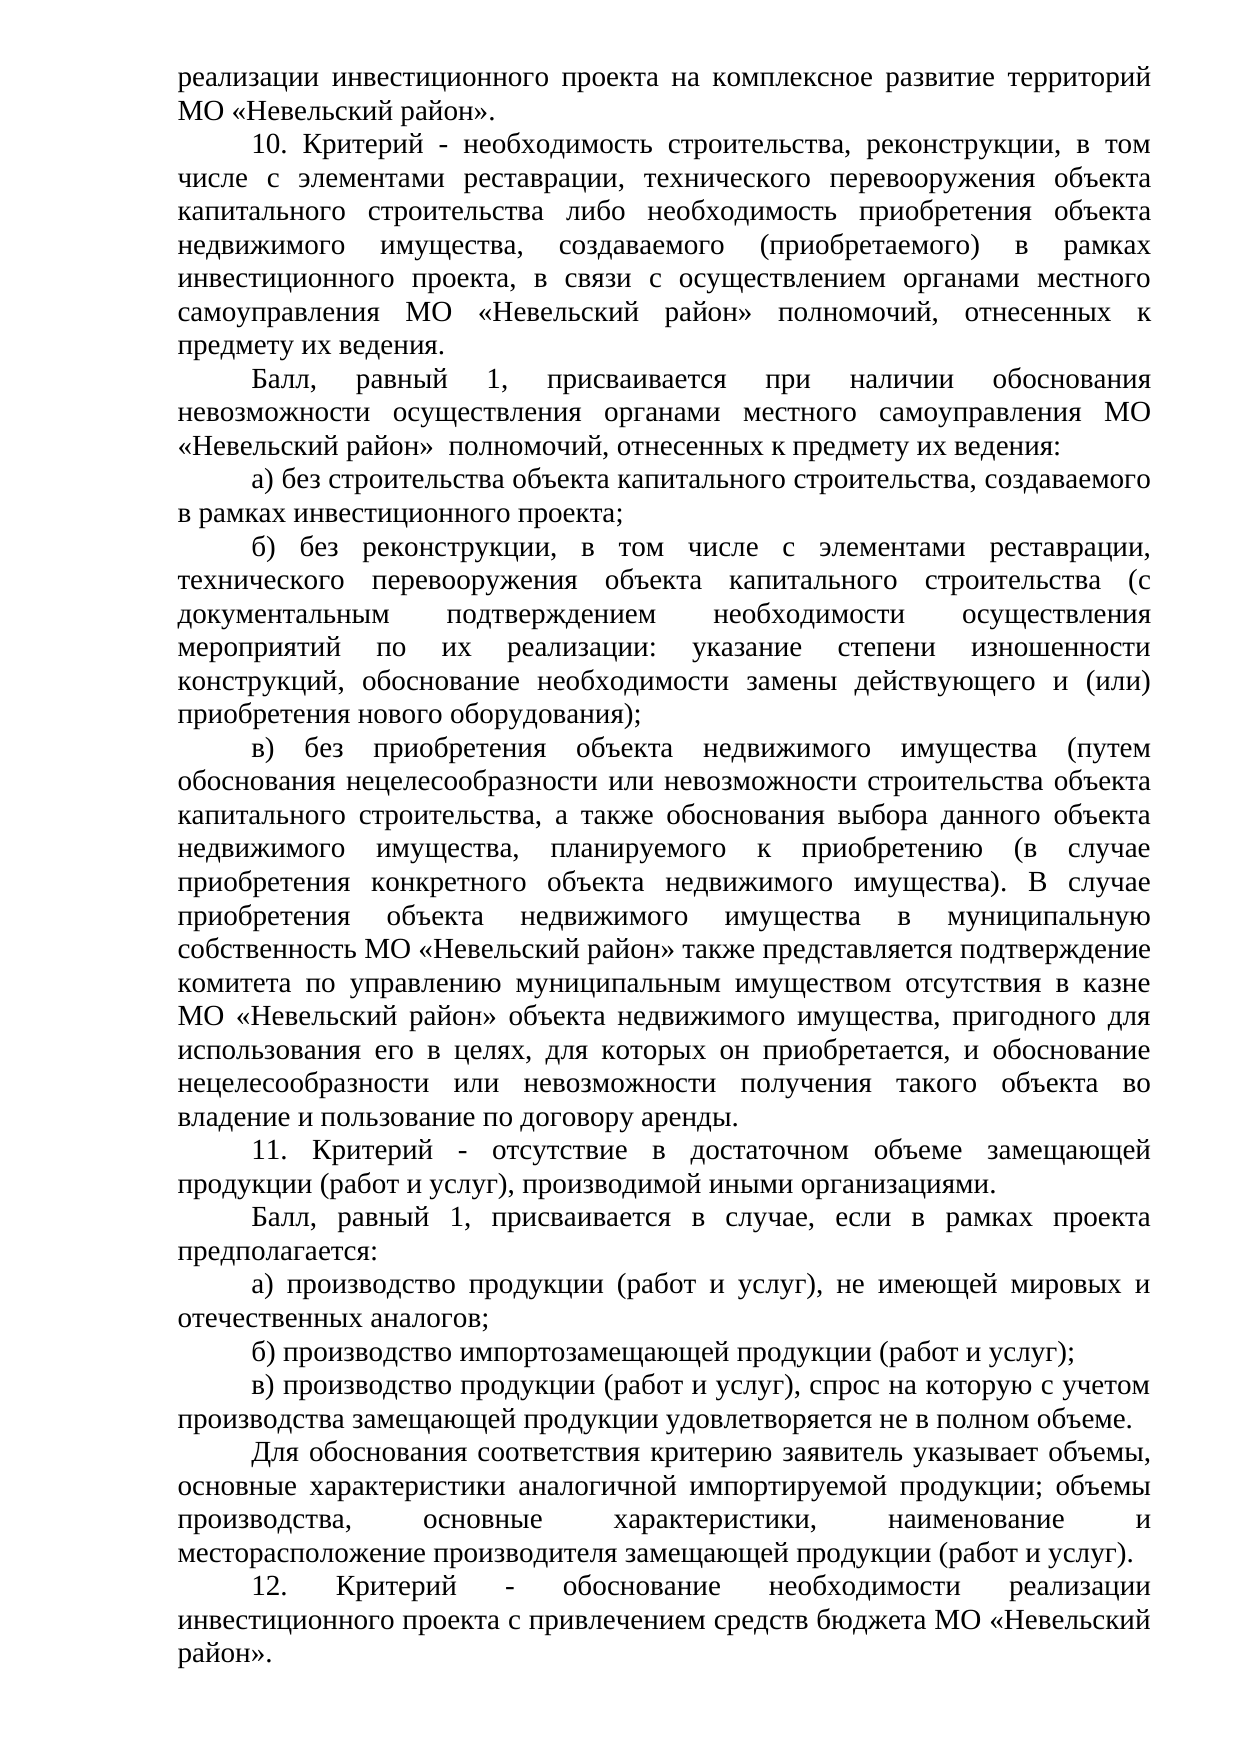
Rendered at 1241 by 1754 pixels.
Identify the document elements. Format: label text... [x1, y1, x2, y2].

text Балл, равный 1, присваивается при наличии обоснования невозможности осуществления органами местного самоуправления МО «Невельский район» полномочий, отнесенных к предмету их ведения: [177, 361, 1152, 462]
text Для обоснования соответствия критерию заявитель указывает объемы, основные характеристики аналогичной импортируемой продукции; объемы производства, основные характеристики, наименование и месторасположение производителя замещающей продукции (работ и услуг). [177, 1434, 1152, 1568]
text 10. Критерий - необходимость строительства, реконструкции, в том числе с элементами реставрации, технического перевооружения объекта капитального строительства либо необходимость приобретения объекта недвижимого имущества, создаваемого (приобретаемого) в рамках инвестиционного проекта, в связи с осуществлением органами местного самоуправления МО «Невельский район» полномочий, отнесенных к предмету их ведения. [177, 126, 1152, 361]
text в) производство продукции (работ и услуг), спрос на которую с учетом производства замещающей продукции удовлетворяется не в полном объеме. [177, 1367, 1152, 1434]
text в) без приобретения объекта недвижимого имущества (путем обоснования нецелесообразности или невозможности строительства объекта капитального строительства, а также обоснования выбора данного объекта недвижимого имущества, планируемого к приобретению (в случае приобретения конкретного объекта недвижимого имущества). В случае приобретения объекта недвижимого имущества в муниципальную собственность МО «Невельский район» также представляется подтверждение комитета по управлению муниципальным имуществом отсутствия в казне МО «Невельский район» объекта недвижимого имущества, пригодного для использования его в целях, для которых он приобретается, и обоснование нецелесообразности или невозможности получения такого объекта во владение и пользование по договору аренды. [177, 730, 1152, 1132]
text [177, 59, 1152, 126]
text Балл, равный 1, присваивается в случае, если в рамках проекта предполагается: [177, 1199, 1152, 1267]
text 12. Критерий - обоснование необходимости реализации инвестиционного проекта с привлечением средств бюджета МО «Невельский район». [177, 1568, 1152, 1669]
text б) без реконструкции, в том числе с элементами реставрации, технического перевооружения объекта капитального строительства (с документальным подтверждением необходимости осуществления мероприятий по их реализации: указание степени изношенности конструкций, обоснование необходимости замены действующего и (или) приобретения нового оборудования); [177, 529, 1152, 730]
text 11. Критерий - отсутствие в достаточном объеме замещающей продукции (работ и услуг), производимой иными организациями. [177, 1132, 1152, 1199]
text а) производство продукции (работ и услуг), не имеющей мировых и отечественных аналогов; [177, 1267, 1152, 1334]
text б) производство импортозамещающей продукции (работ и услуг); [177, 1334, 1152, 1367]
text а) без строительства объекта капитального строительства, создаваемого в рамках инвестиционного проекта; [177, 462, 1152, 529]
